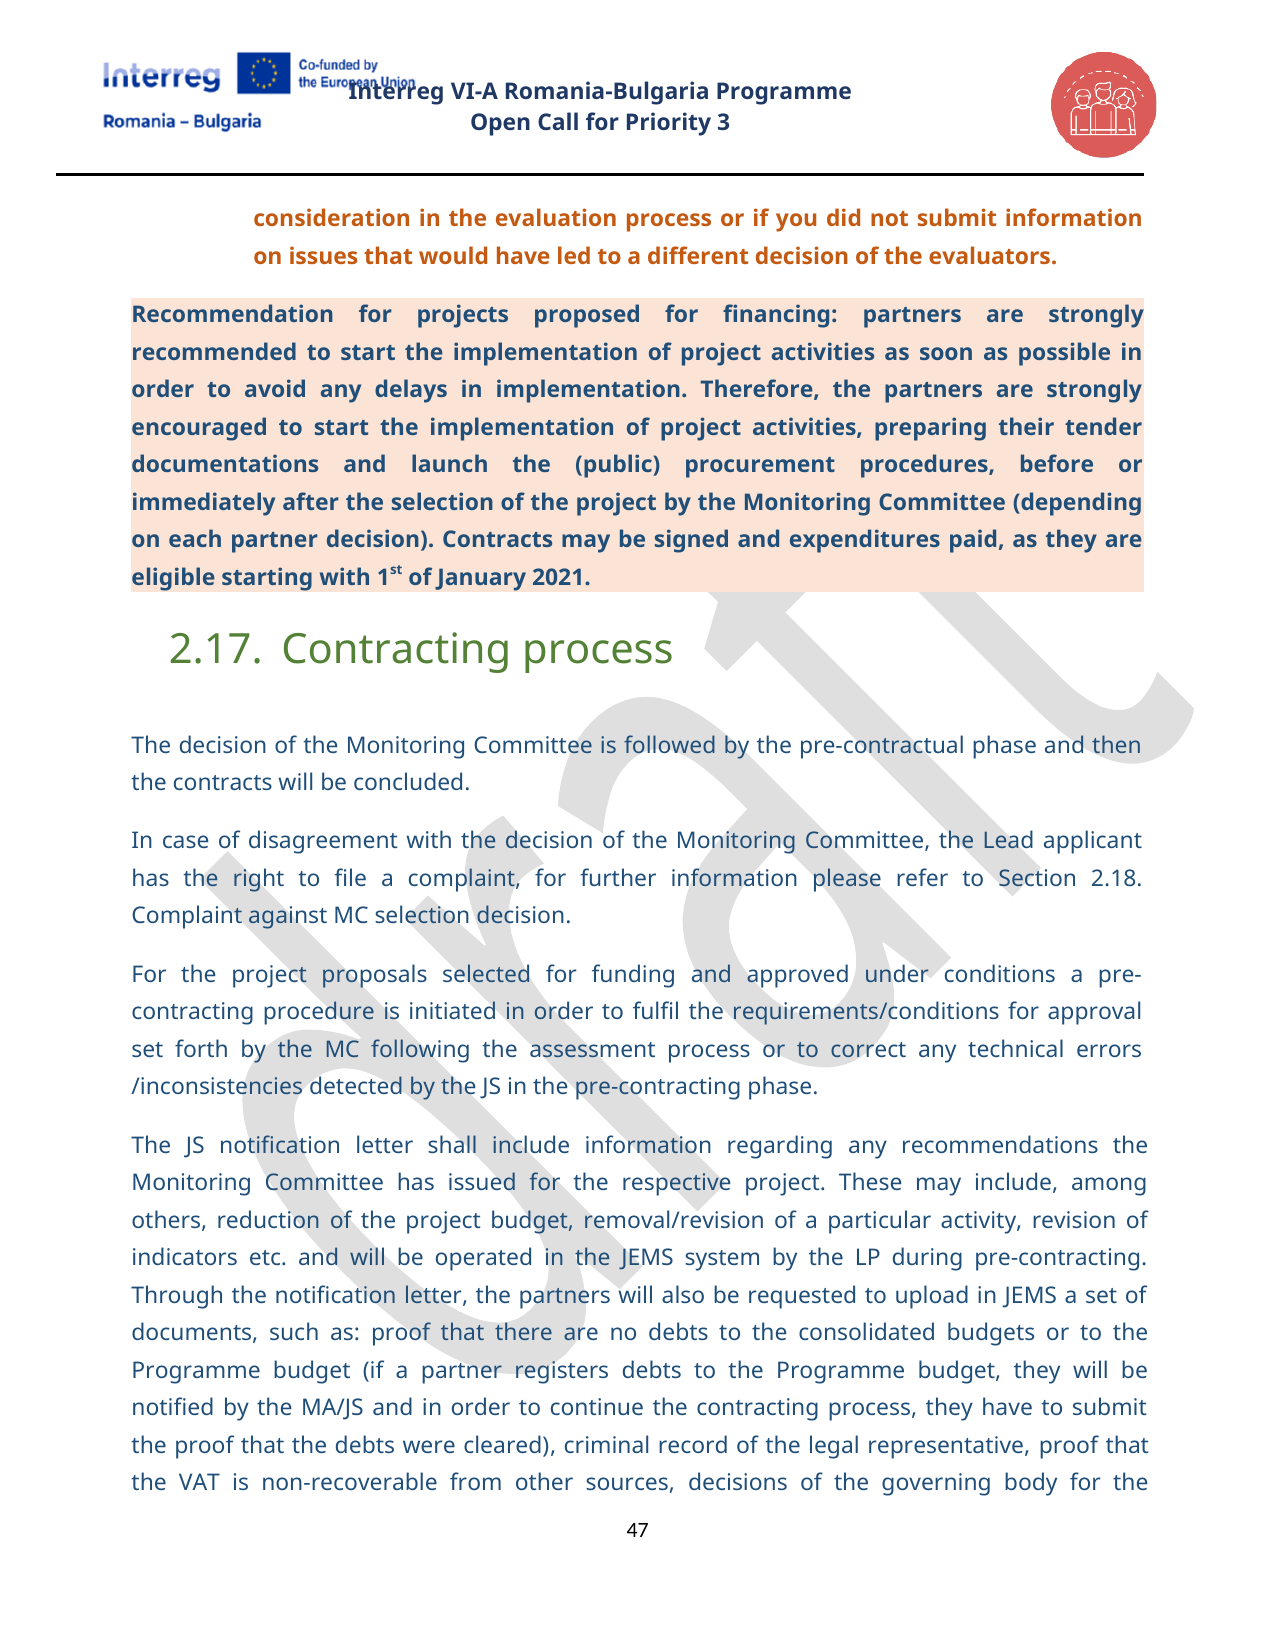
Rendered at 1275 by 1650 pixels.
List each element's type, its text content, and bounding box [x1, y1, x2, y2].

text In case of disagreement with the decision of the Monitoring Committee, the Lead applicant has the right to file a complaint, for further information please refer to Section 2.18. Complaint against MC selection decision. [131, 824, 1144, 931]
picture [102, 49, 416, 139]
picture [1050, 51, 1157, 158]
text Recommendation for projects proposed for financing: partners are strongly recommended to start the implementation of project activities as soon as possible in order to avoid any delays in implementation. Therefore, the partners are strongly encouraged to start the implementation of project activities, preparing their tender documentations and launch the (public) procurement procedures, before or immediately after the selection of the project by the Monitoring Committee (depending on each partner decision). Contracts may be signed and expenditures paid, as they are eligible starting with 1st of January 2021. [131, 298, 1144, 592]
text For the project proposals selected for funding and approved under conditions a pre-contracting procedure is initiated in order to fulfil the requirements/conditions for approval set forth by the MC following the assessment process or to correct any technical errors /inconsistencies detected by the JS in the pre-contracting phase. [131, 958, 1144, 1101]
subtitle Contracting process [169, 619, 1144, 676]
text The decision of the Monitoring Committee is followed by the pre-contractual phase and then the contracts will be concluded. [131, 728, 1144, 797]
